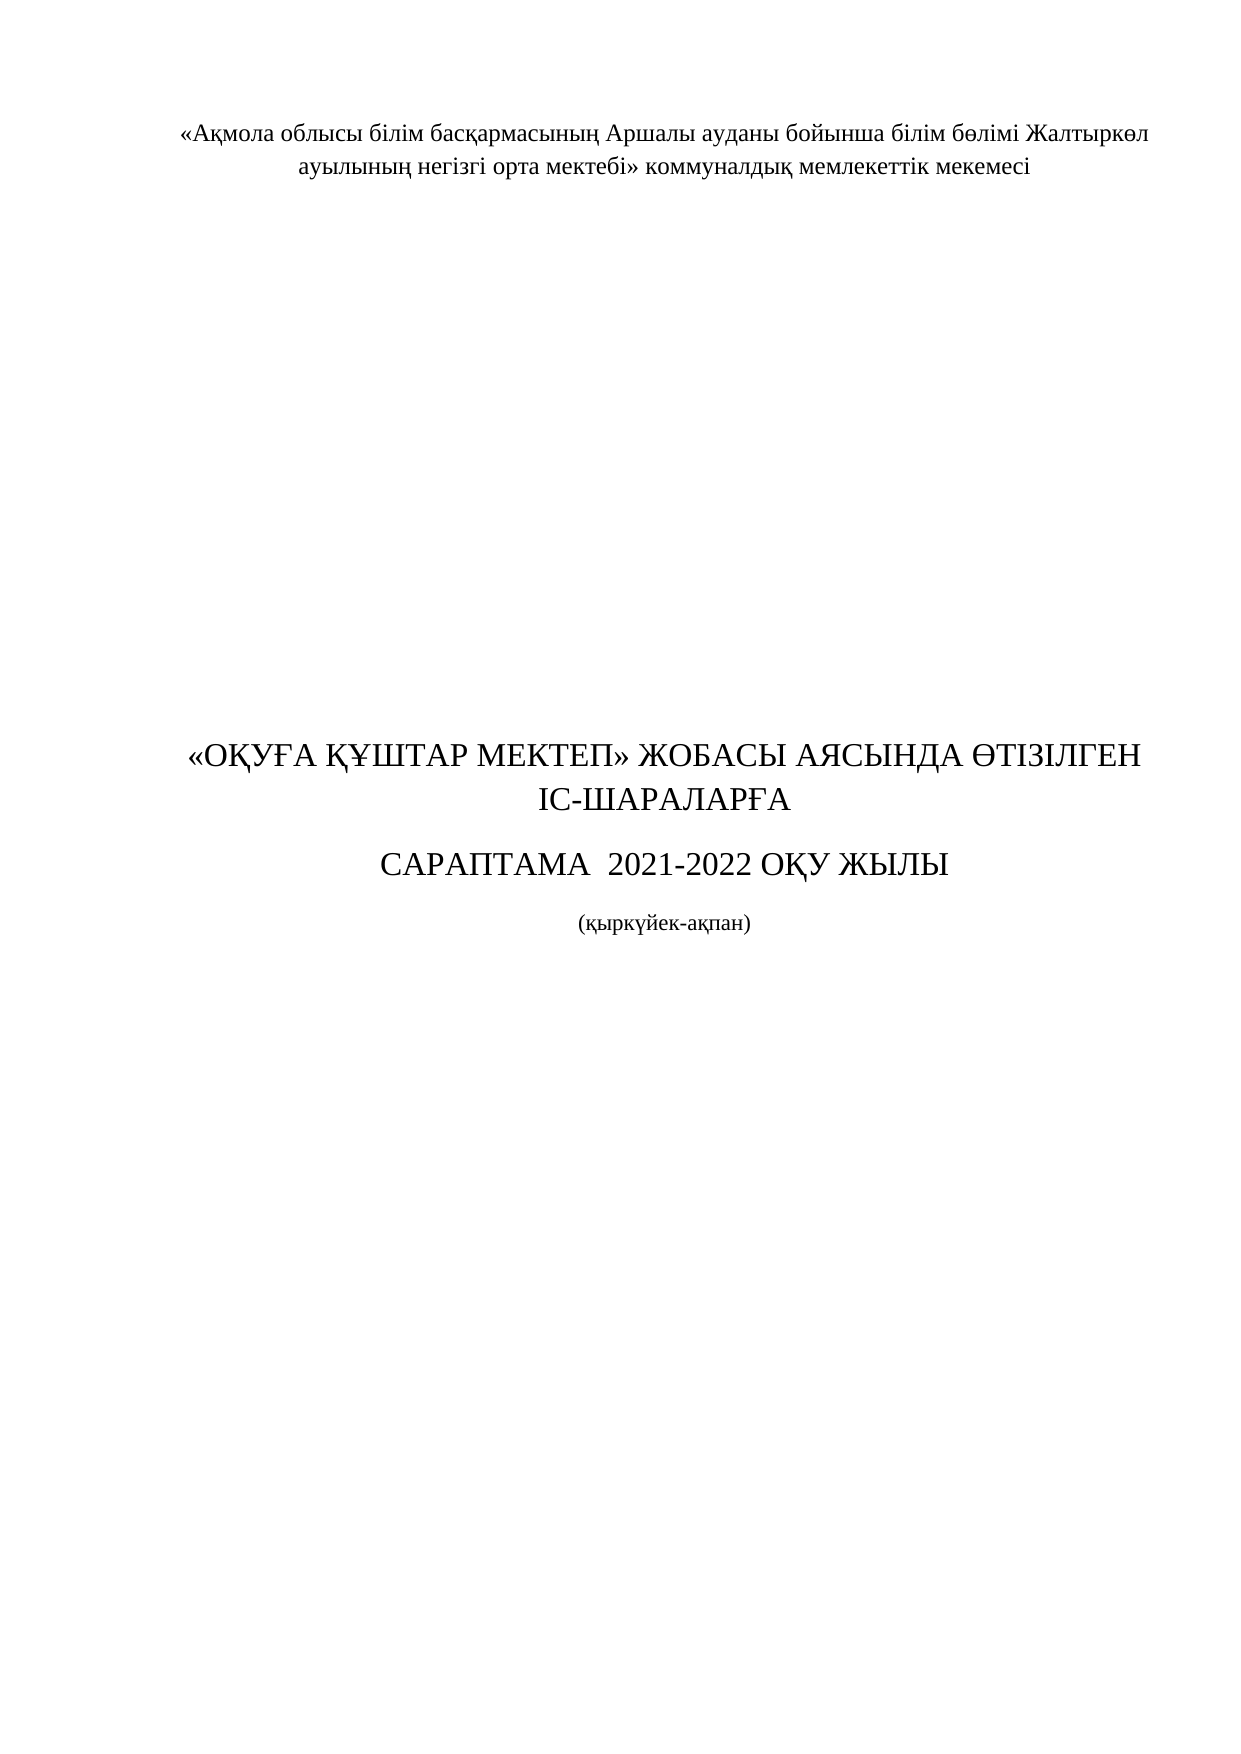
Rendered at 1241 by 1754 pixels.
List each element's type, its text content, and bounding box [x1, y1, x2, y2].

text «Ақмола облысы білім басқармасының Аршалы ауданы бойынша білім бөлімі Жалтыркөл ауылының негізгі орта мектебі» коммуналдық мемлекеттік мекемесі [177, 118, 1152, 180]
text «ОҚУҒА ҚҰШТАР МЕКТЕП» ЖОБАСЫ АЯСЫНДА ӨТІЗІЛГЕН ІС-ШАРАЛАРҒА [177, 735, 1152, 818]
text (қыркүйек-ақпан) [177, 909, 1152, 935]
text САРАПТАМА 2021-2022 ОҚУ ЖЫЛЫ [177, 844, 1152, 882]
